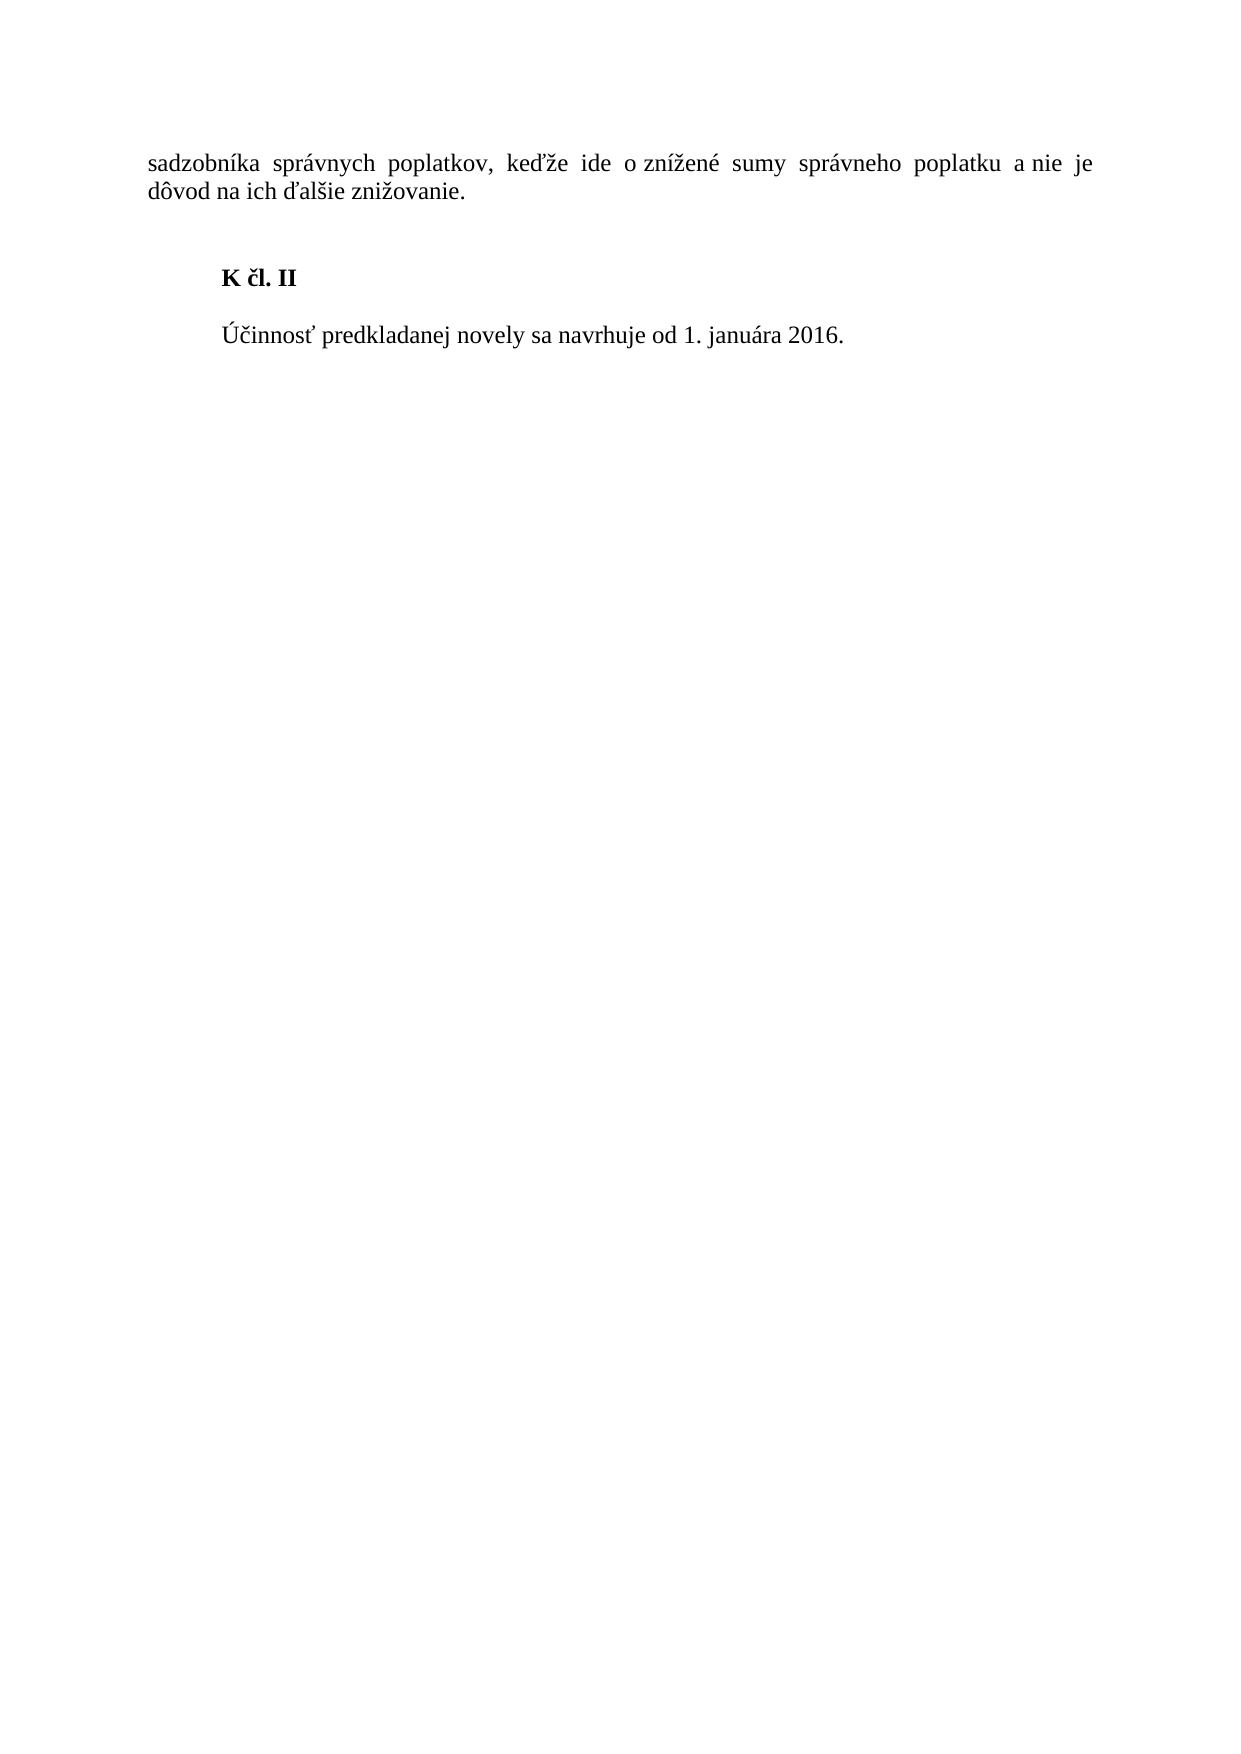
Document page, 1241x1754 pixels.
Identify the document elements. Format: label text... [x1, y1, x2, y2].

text Účinnosť predkladanej novely sa navrhuje od 1. januára 2016. [148, 320, 1093, 349]
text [148, 148, 1093, 205]
text K čl. II [148, 263, 1093, 291]
